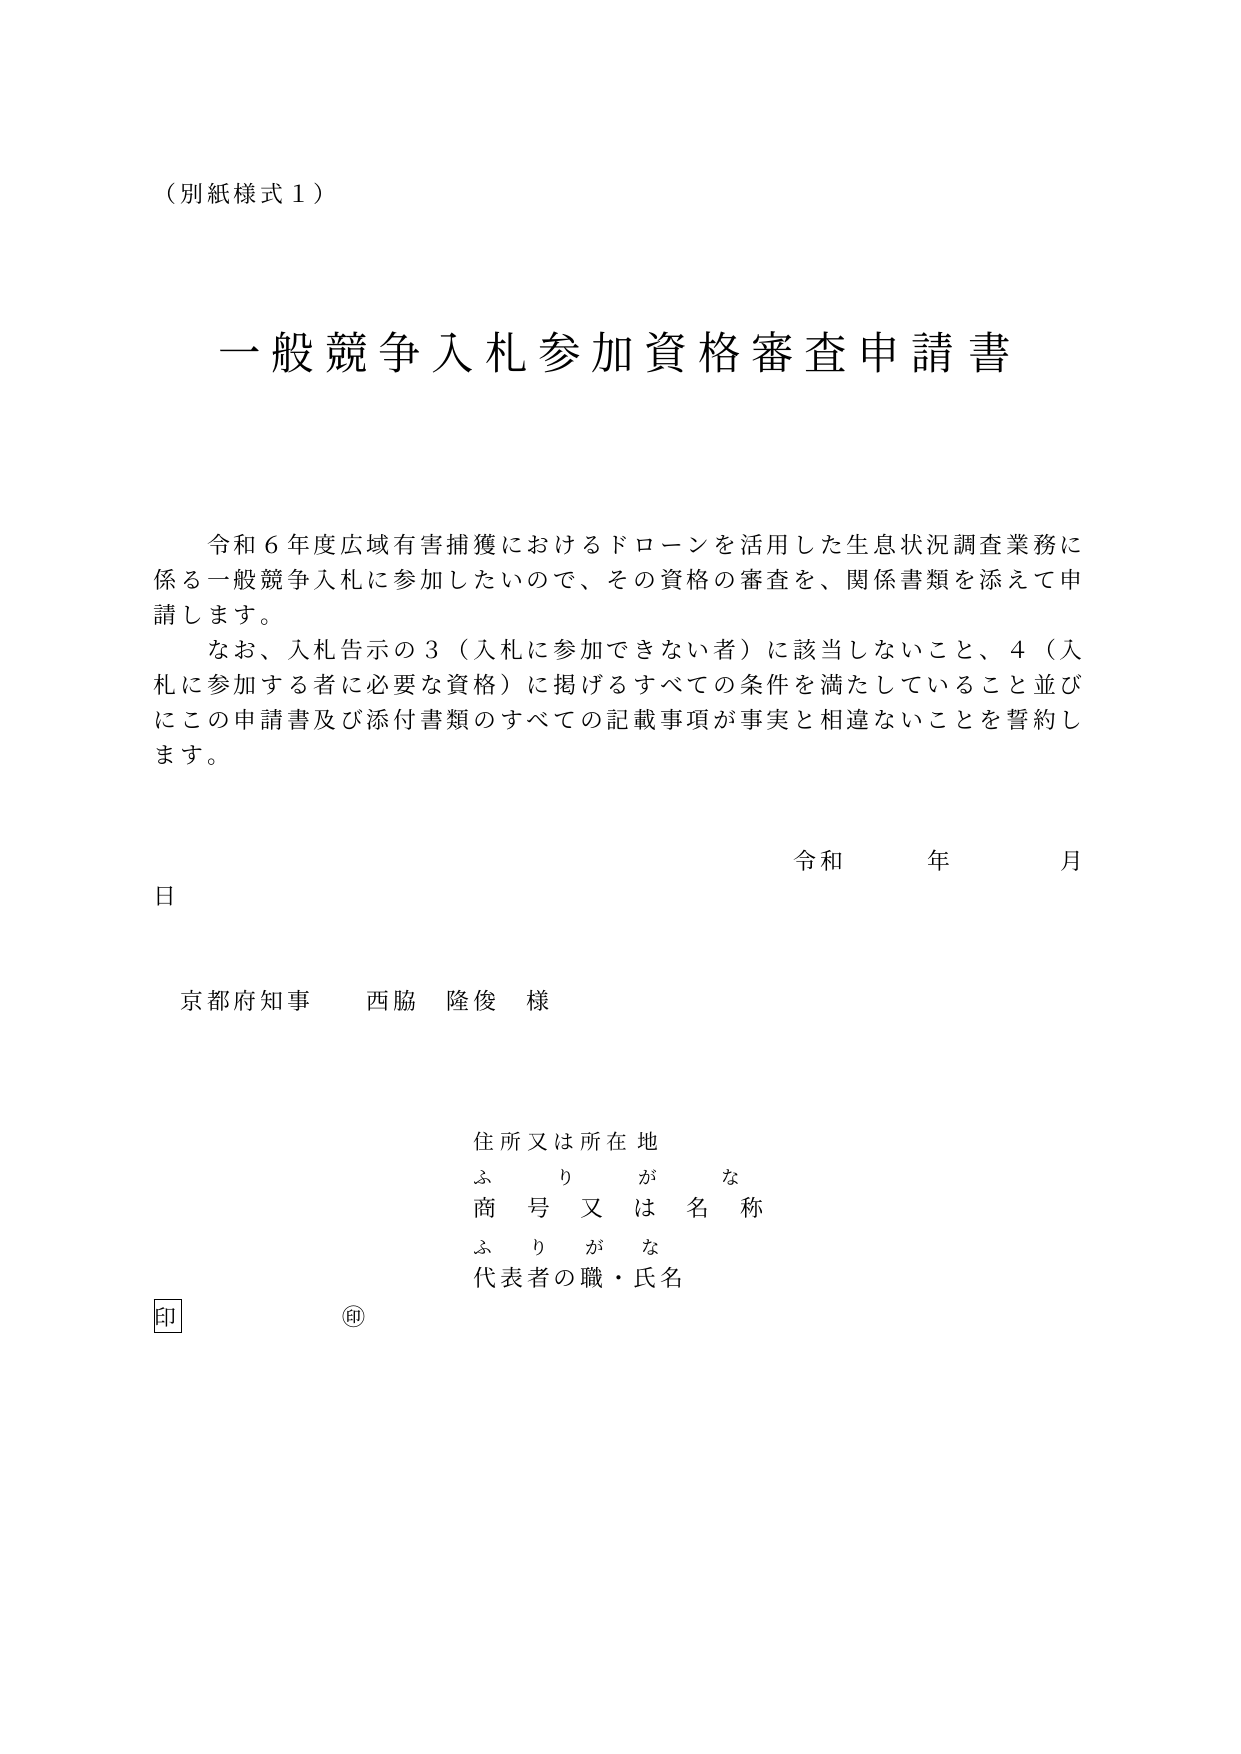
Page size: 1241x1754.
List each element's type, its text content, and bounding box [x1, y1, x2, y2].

text なお、入札告示の３（入札に参加できない者）に該当しないこと、４（入札に参加する者に必要な資格）に掲げるすべての条件を満たしていること並びにこの申請書及び添付書類のすべての記載事項が事実と相違ないことを誓約します。 [153, 631, 1087, 772]
text 印 ㊞ [153, 1228, 1087, 1333]
text 京都府知事 西脇 隆俊 様 [153, 982, 1087, 1017]
text （別紙様式１） [153, 175, 1087, 210]
text 令和６年度広域有害捕獲におけるドローンを活用した生息状況調査業務に係る一般競争入札に参加したいので、その資格の審査を、関係書類を添えて申請します。 [153, 526, 1087, 631]
text 一般競争入札参加資格審査申請書 [153, 315, 1087, 386]
text 令和 年 月 日 [153, 842, 1087, 912]
text 住所又は所在地 [153, 1123, 1087, 1158]
